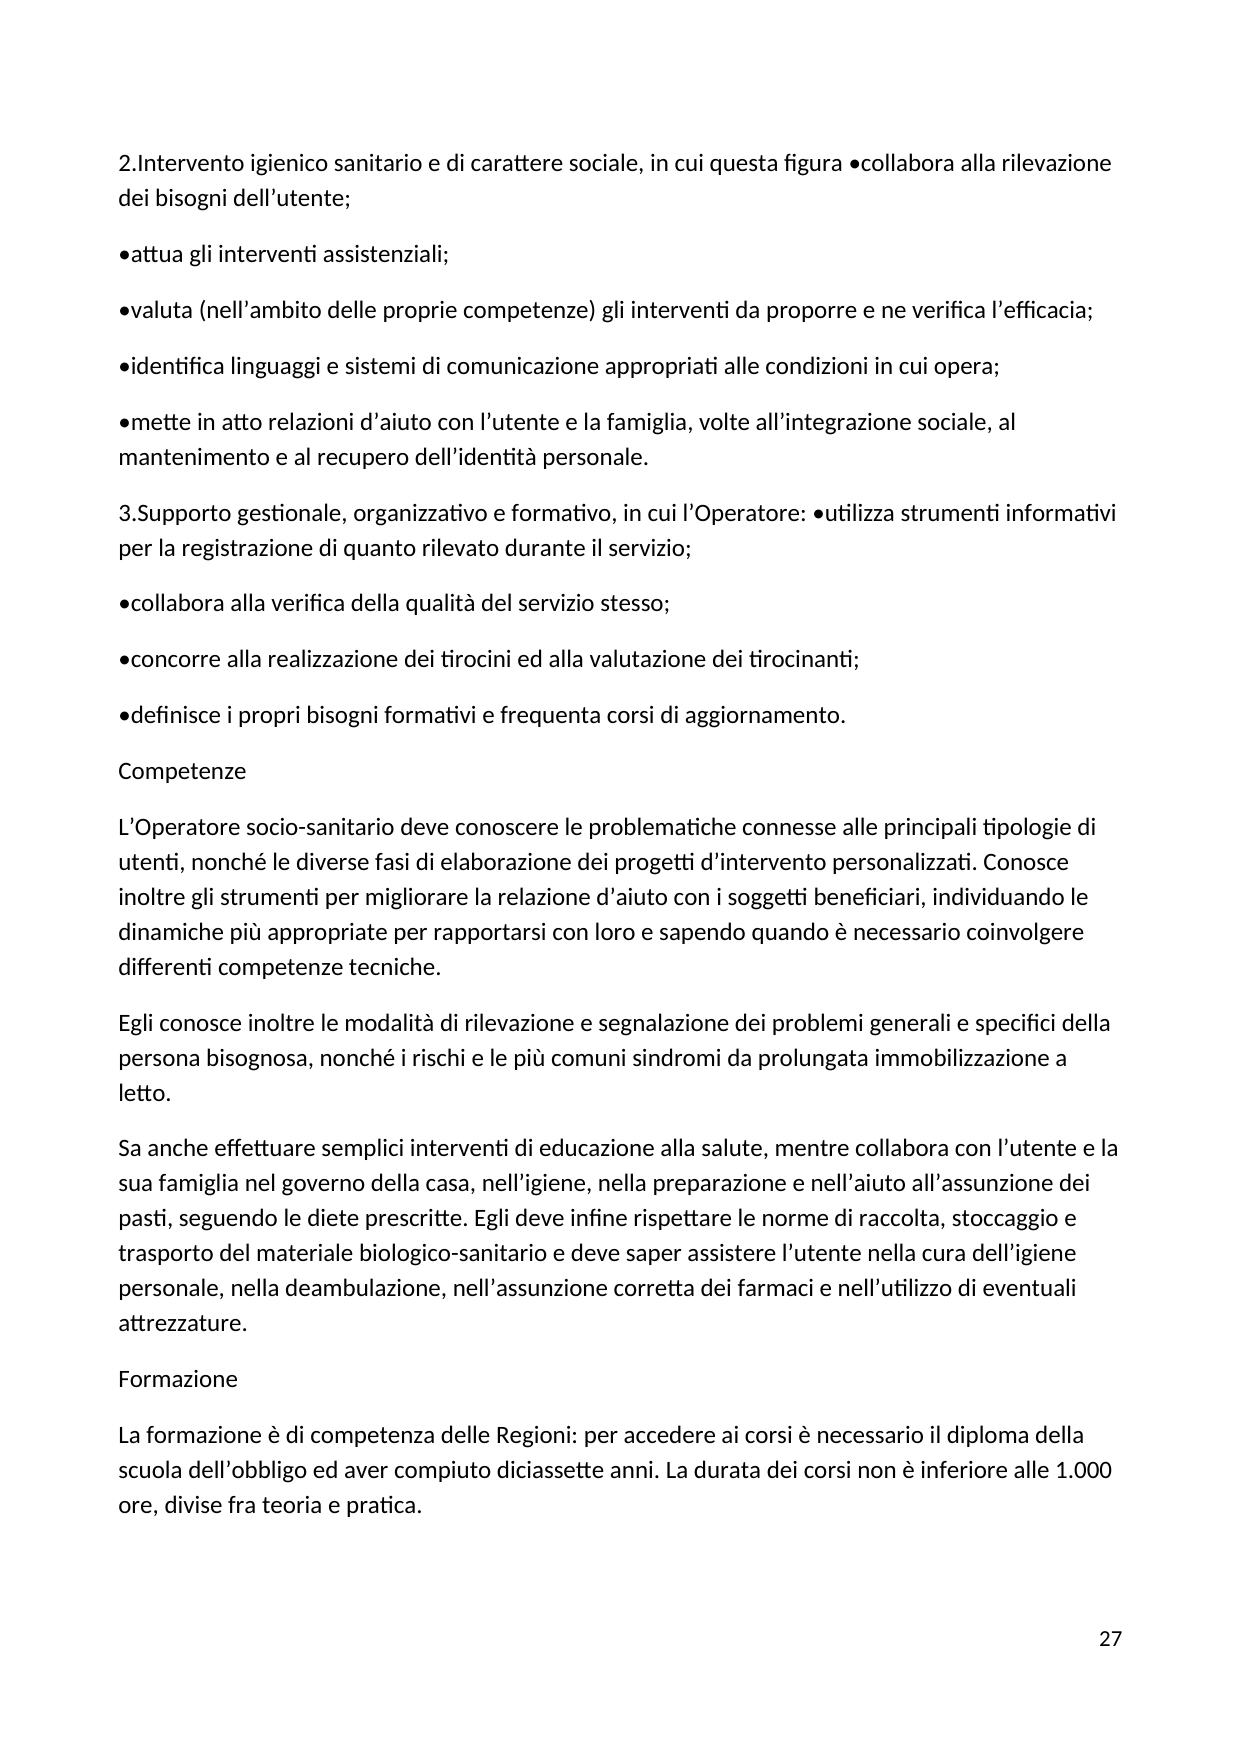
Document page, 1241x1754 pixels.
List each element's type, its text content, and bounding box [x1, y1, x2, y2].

text •mette in atto relazioni d’aiuto con l’utente e la famiglia, volte all’integrazione sociale, al mantenimento e al recupero dell’identità personale. [118, 406, 1122, 471]
text •collabora alla verifica della qualità del servizio stesso; [118, 588, 1122, 618]
text Egli conosce inoltre le modalità di rilevazione e segnalazione dei problemi generali e specifici della persona bisognosa, nonché i rischi e le più comuni sindromi da prolungata immobilizzazione a letto. [118, 1007, 1122, 1107]
text La formazione è di competenza delle Regioni: per accedere ai corsi è necessario il diploma della scuola dell’obbligo ed aver compiuto diciassette anni. La durata dei corsi non è inferiore alle 1.000 ore, divise fra teoria e pratica. [118, 1419, 1122, 1520]
text Competenze [118, 755, 1122, 786]
text L’Operatore socio-sanitario deve conoscere le problematiche connesse alle principali tipologie di utenti, nonché le diverse fasi di elaborazione dei progetti d’intervento personalizzati. Conosce inoltre gli strumenti per migliorare la relazione d’aiuto con i soggetti beneficiari, individuando le dinamiche più appropriate per rapportarsi con loro e sapendo quando è necessario coinvolgere differenti competenze tecniche. [118, 811, 1122, 981]
text •attua gli interventi assistenziali; [118, 238, 1122, 269]
text •valuta (nell’ambito delle proprie competenze) gli interventi da proporre e ne verifica l’efficacia; [118, 294, 1122, 325]
text •concorre alla realizzazione dei tirocini ed alla valutazione dei tirocinanti; [118, 643, 1122, 674]
text •identifica linguaggi e sistemi di comunicazione appropriati alle condizioni in cui opera; [118, 350, 1122, 381]
text 3.Supporto gestionale, organizzativo e formativo, in cui l’Operatore: •utilizza strumenti informativi per la registrazione di quanto rilevato durante il servizio; [118, 497, 1122, 562]
text Formazione [118, 1363, 1122, 1394]
text 2.Intervento igienico sanitario e di carattere sociale, in cui questa figura •collabora alla rilevazione dei bisogni dell’utente; [118, 148, 1122, 213]
text •definisce i propri bisogni formativi e frequenta corsi di aggiornamento. [118, 699, 1122, 730]
text Sa anche effettuare semplici interventi di educazione alla salute, mentre collabora con l’utente e la sua famiglia nel governo della casa, nell’igiene, nella preparazione e nell’aiuto all’assunzione dei pasti, seguendo le diete prescritte. Egli deve infine rispettare le norme di raccolta, stoccaggio e trasporto del materiale biologico-sanitario e deve saper assistere l’utente nella cura dell’igiene personale, nella deambulazione, nell’assunzione corretta dei farmaci e nell’utilizzo di eventuali attrezzature. [118, 1133, 1122, 1338]
